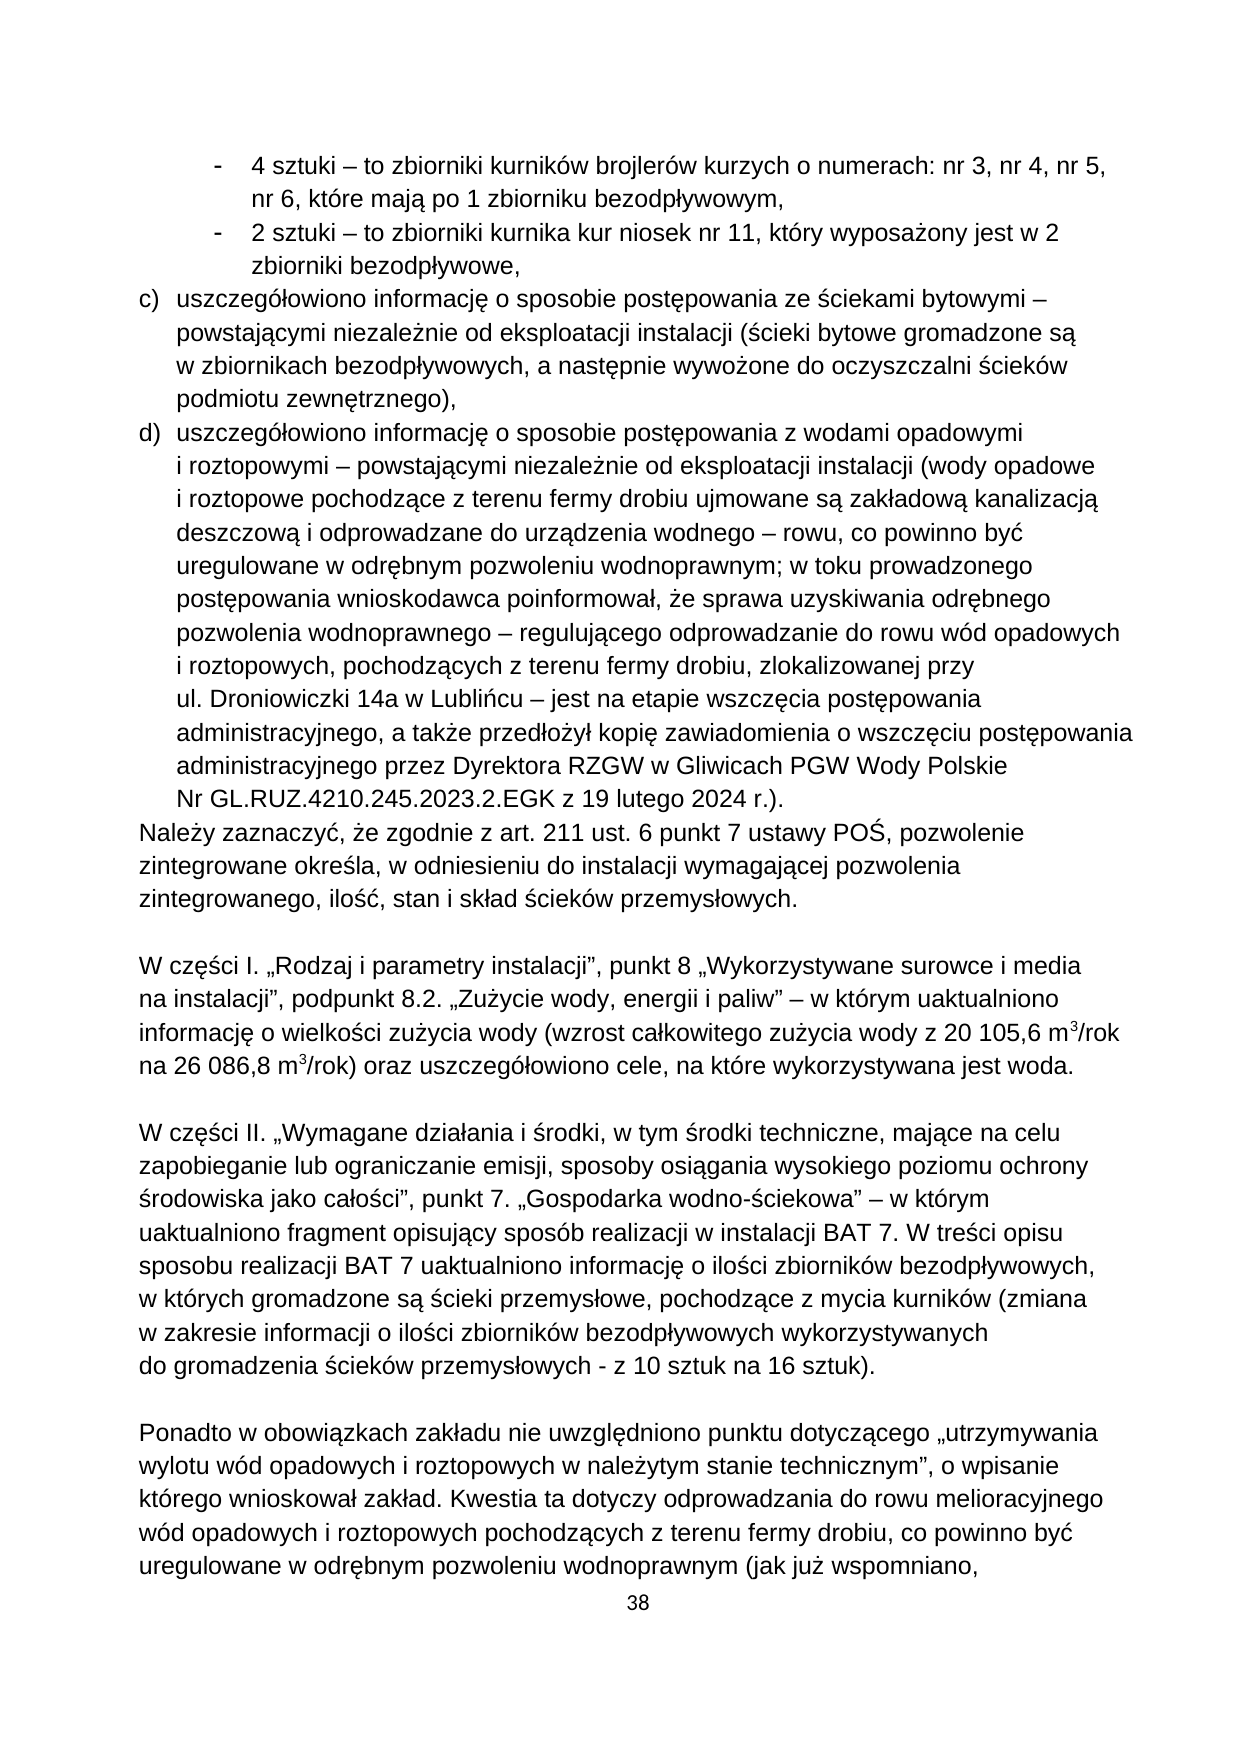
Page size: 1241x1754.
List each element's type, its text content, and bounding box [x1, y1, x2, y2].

list 2 sztuki – to zbiorniki kurnika kur niosek nr 11, który wyposażony jest w 2 zbiorniki bezodpływowe, [214, 214, 1137, 281]
text Należy zaznaczyć, że zgodnie z art. 211 ust. 6 punkt 7 ustawy POŚ, pozwolenie zintegrowane określa, w odniesieniu do instalacji wymagającej pozwolenia zintegrowanego, ilość, stan i skład ścieków przemysłowych. [139, 814, 1137, 914]
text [139, 1414, 1137, 1581]
list uszczegółowiono informację o sposobie postępowania ze ściekami bytowymi – powstającymi niezależnie od eksploatacji instalacji (ścieki bytowe gromadzone są w zbiornikach bezodpływowych, a następnie wywożone do oczyszczalni ścieków podmiotu zewnętrznego), [139, 281, 1137, 414]
text W części II. „Wymagane działania i środki, w tym środki techniczne, mające na celu zapobieganie lub ograniczanie emisji, sposoby osiągania wysokiego poziomu ochrony środowiska jako całości”, punkt 7. „Gospodarka wodno-ściekowa” – w którym uaktualniono fragment opisujący sposób realizacji w instalacji BAT 7. W treści opisu sposobu realizacji BAT 7 uaktualniono informację o ilości zbiorników bezodpływowych, w których gromadzone są ścieki przemysłowe, pochodzące z mycia kurników (zmiana w zakresie informacji o ilości zbiorników bezodpływowych wykorzystywanych do gromadzenia ścieków przemysłowych - z 10 sztuk na 16 sztuk). [139, 1114, 1137, 1381]
list 4 sztuki – to zbiorniki kurników brojlerów kurzych o numerach: nr 3, nr 4, nr 5, nr 6, które mają po 1 zbiorniku bezodpływowym, [214, 148, 1137, 214]
list uszczegółowiono informację o sposobie postępowania z wodami opadowymi i roztopowymi – powstającymi niezależnie od eksploatacji instalacji (wody opadowe i roztopowe pochodzące z terenu fermy drobiu ujmowane są zakładową kanalizacją deszczową i odprowadzane do urządzenia wodnego – rowu, co powinno być uregulowane w odrębnym pozwoleniu wodnoprawnym; w toku prowadzonego postępowania wnioskodawca poinformował, że sprawa uzyskiwania odrębnego pozwolenia wodnoprawnego – regulującego odprowadzanie do rowu wód opadowych i roztopowych, pochodzących z terenu fermy drobiu, zlokalizowanej przy ul. Droniowiczki 14a w Lublińcu – jest na etapie wszczęcia postępowania administracyjnego, a także przedłożył kopię zawiadomienia o wszczęciu postępowania administracyjnego przez Dyrektora RZGW w Gliwicach PGW Wody Polskie Nr GL.RUZ.4210.245.2023.2.EGK z 19 lutego 2024 r.). [139, 414, 1137, 814]
text W części I. „Rodzaj i parametry instalacji”, punkt 8 „Wykorzystywane surowce i media na instalacji”, podpunkt 8.2. „Zużycie wody, energii i paliw” – w którym uaktualniono informację o wielkości zużycia wody (wzrost całkowitego zużycia wody z 20 105,6 m3/rok na 26 086,8 m3/rok) oraz uszczegółowiono cele, na które wykorzystywana jest woda. [139, 948, 1137, 1081]
